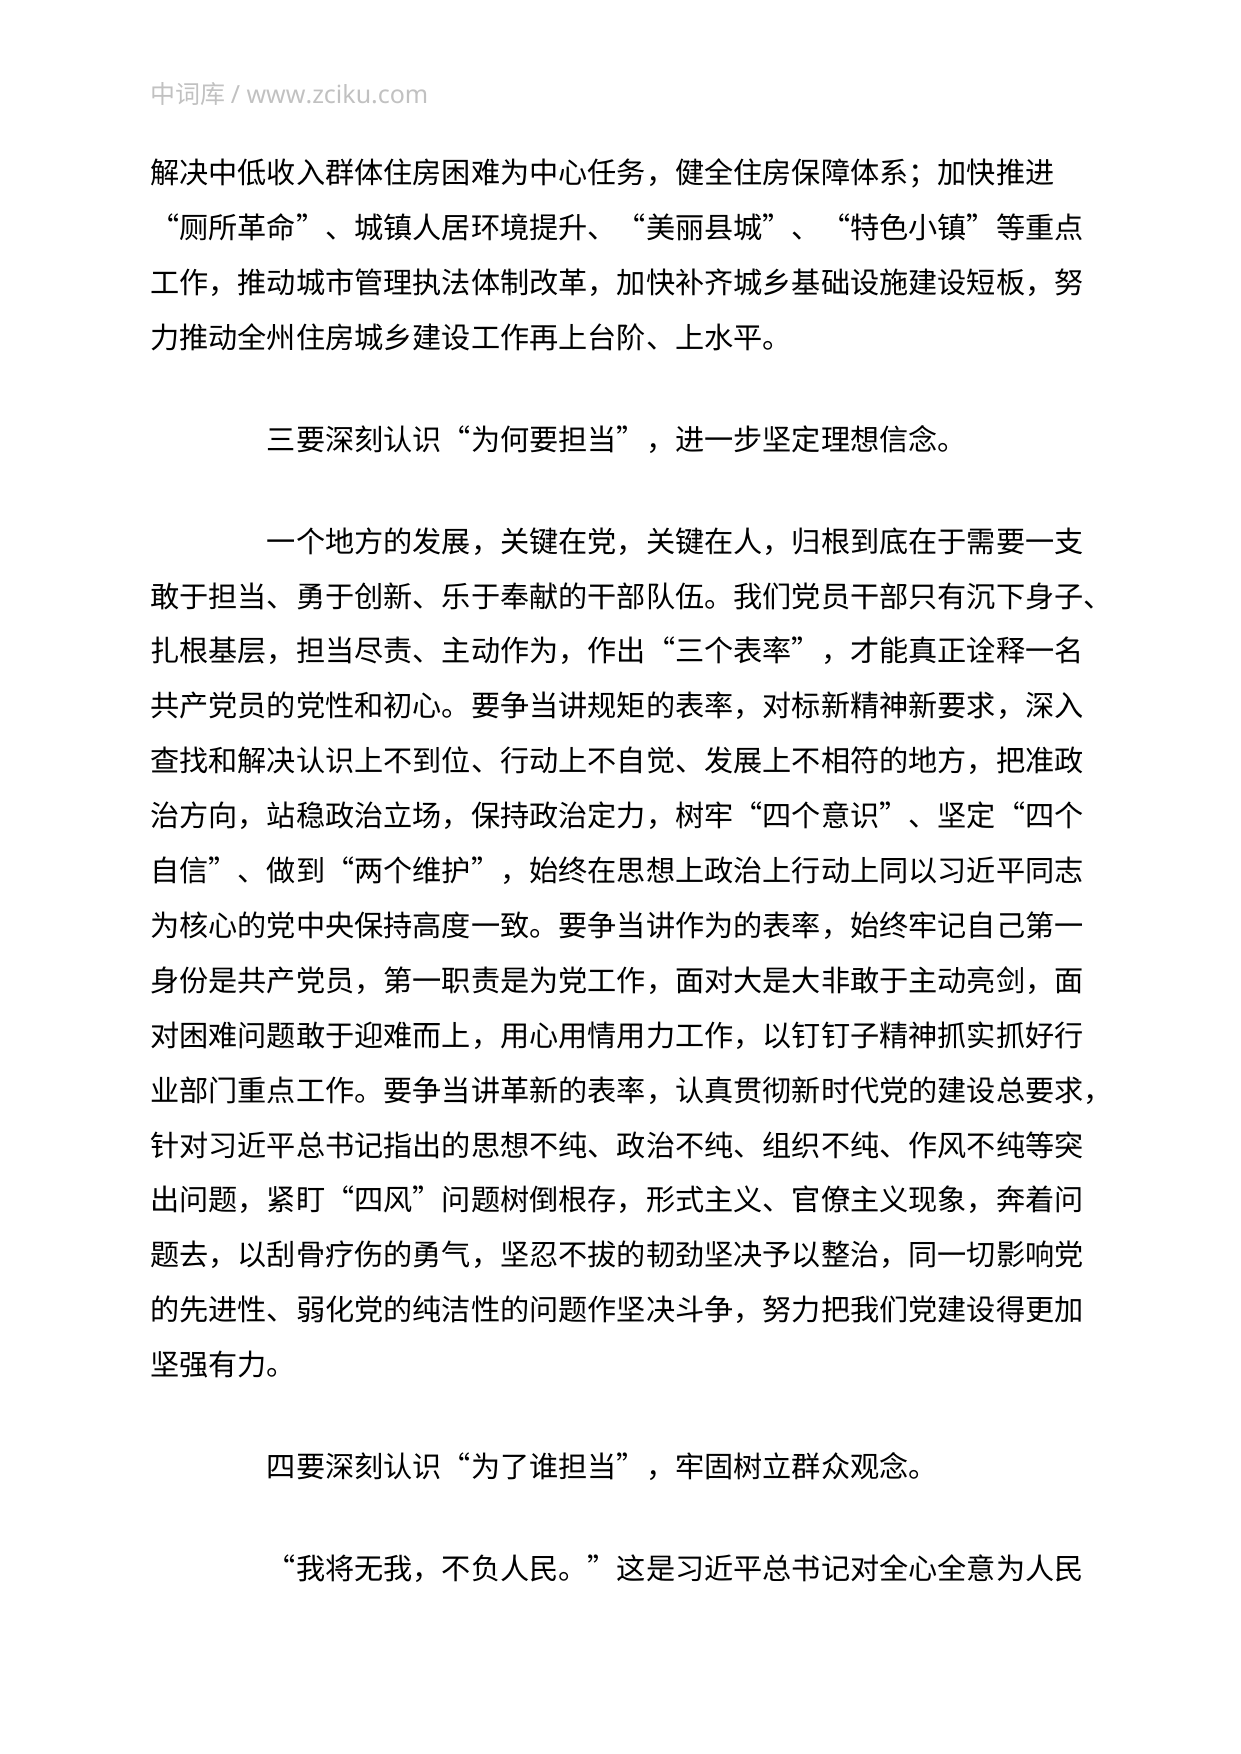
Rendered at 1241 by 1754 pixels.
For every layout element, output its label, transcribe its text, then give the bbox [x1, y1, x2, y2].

text 三要深刻认识“为何要担当”，进一步坚定理想信念。 [150, 416, 1090, 459]
text 一个地方的发展，关键在党，关键在人，归根到底在于需要一支敢于担当、勇于创新、乐于奉献的干部队伍。我们党员干部只有沉下身子、扎根基层，担当尽责、主动作为，作出“三个表率”，才能真正诠释一名共产党员的党性和初心。要争当讲规矩的表率，对标新精神新要求，深入查找和解决认识上不到位、行动上不自觉、发展上不相符的地方，把准政治方向，站稳政治立场，保持政治定力，树牢“四个意识”、坚定“四个自信”、做到“两个维护”，始终在思想上政治上行动上同以习近平同志为核心的党中央保持高度一致。要争当讲作为的表率，始终牢记自己第一身份是共产党员，第一职责是为党工作，面对大是大非敢于主动亮剑，面对困难问题敢于迎难而上，用心用情用力工作，以钉钉子精神抓实抓好行业部门重点工作。要争当讲革新的表率，认真贯彻新时代党的建设总要求，针对习近平总书记指出的思想不纯、政治不纯、组织不纯、作风不纯等突出问题，紧盯“四风”问题树倒根存，形式主义、官僚主义现象，奔着问题去，以刮骨疗伤的勇气，坚忍不拔的韧劲坚决予以整治，同一切影响党的先进性、弱化党的纯洁性的问题作坚决斗争，努力把我们党建设得更加坚强有力。 [150, 518, 1090, 1384]
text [150, 1545, 1090, 1587]
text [150, 150, 1090, 357]
text 四要深刻认识“为了谁担当”，牢固树立群众观念。 [150, 1443, 1090, 1486]
